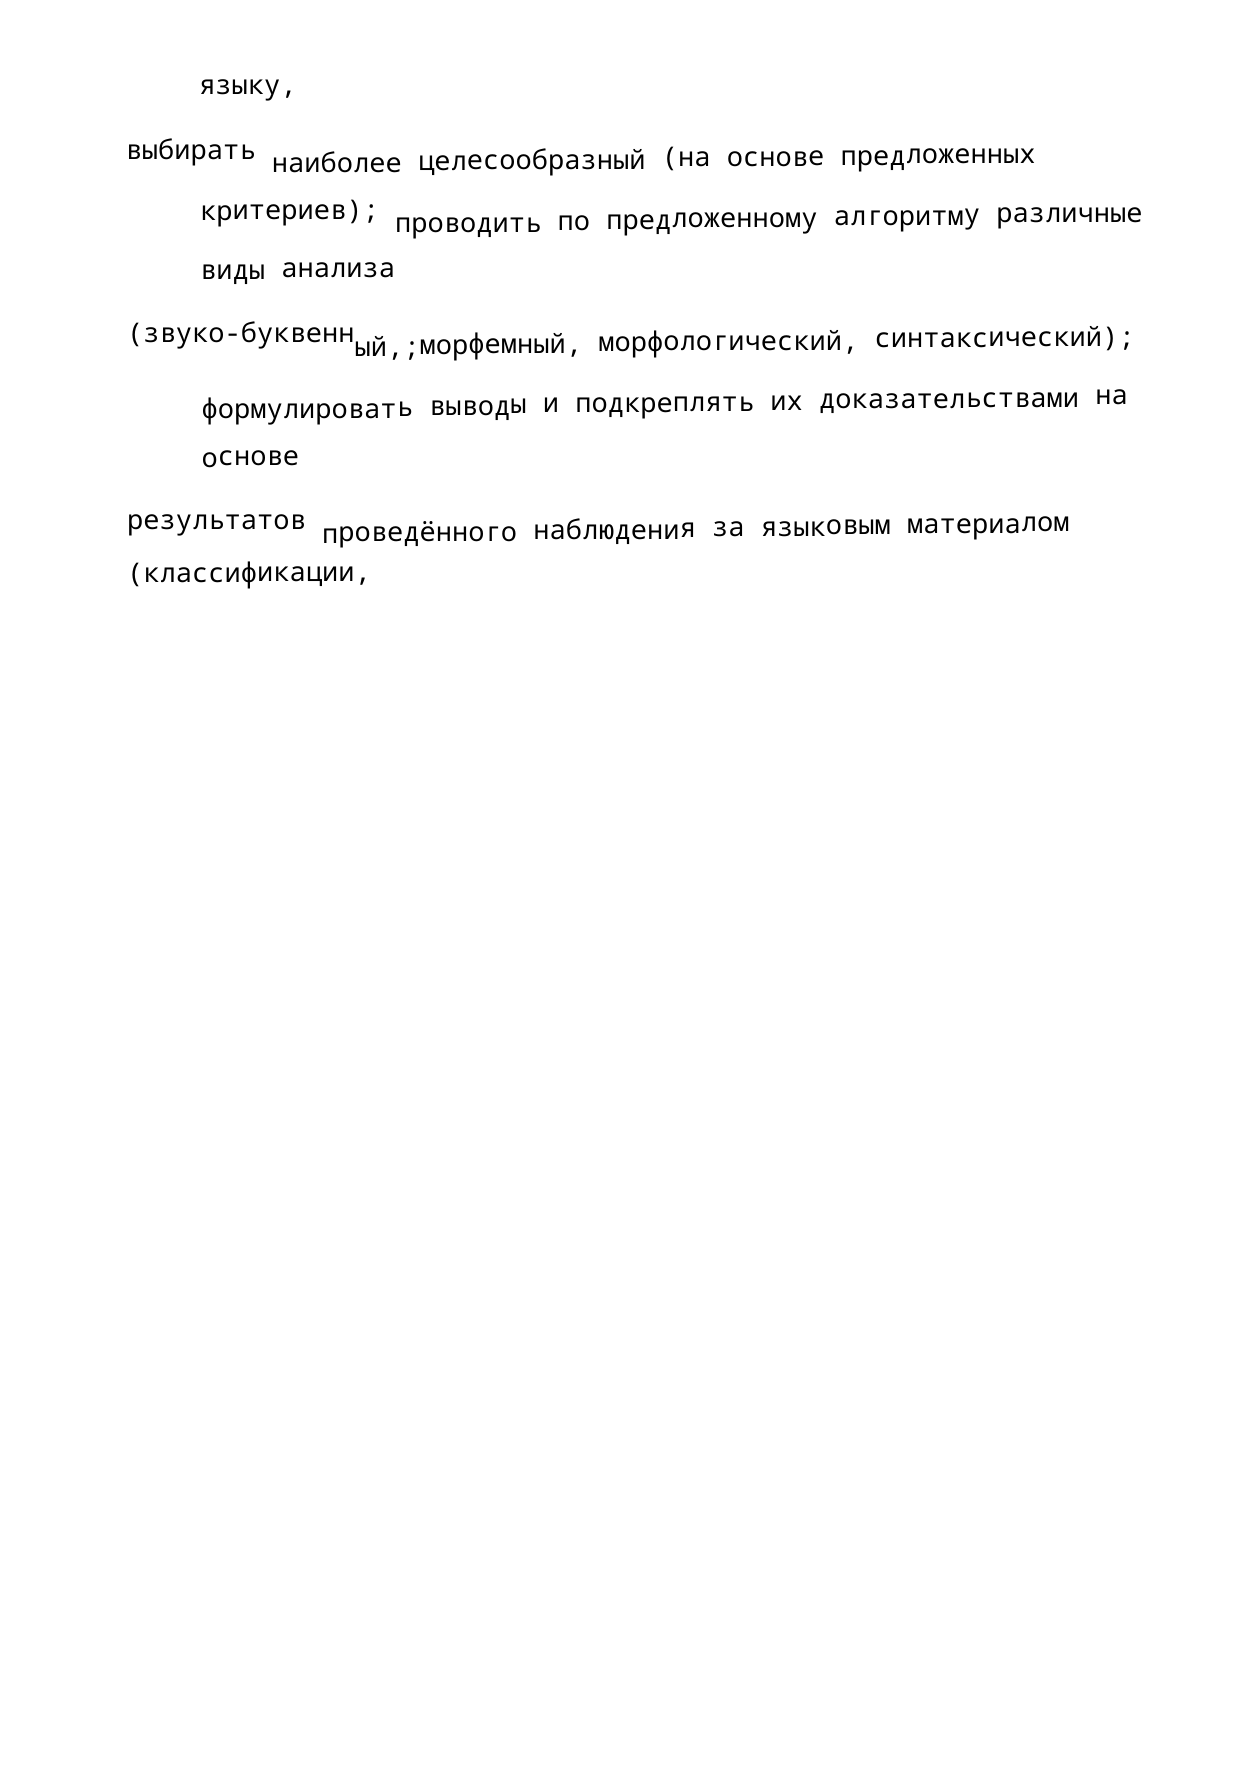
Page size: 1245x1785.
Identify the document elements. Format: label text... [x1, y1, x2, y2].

text (звуко-буквенный,;морфемный, морфологический, синтаксический); формулировать выводы и подкреплять их доказательствами на основе [127, 313, 1198, 489]
text выбирать наиболее целесообразный (на основе предложенных критериев); проводить по предложенному алгоритму различные виды анализа [125, 131, 1198, 300]
text результатов проведённого наблюдения за языковым материалом (классификации, [127, 500, 1194, 605]
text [124, 66, 1194, 117]
